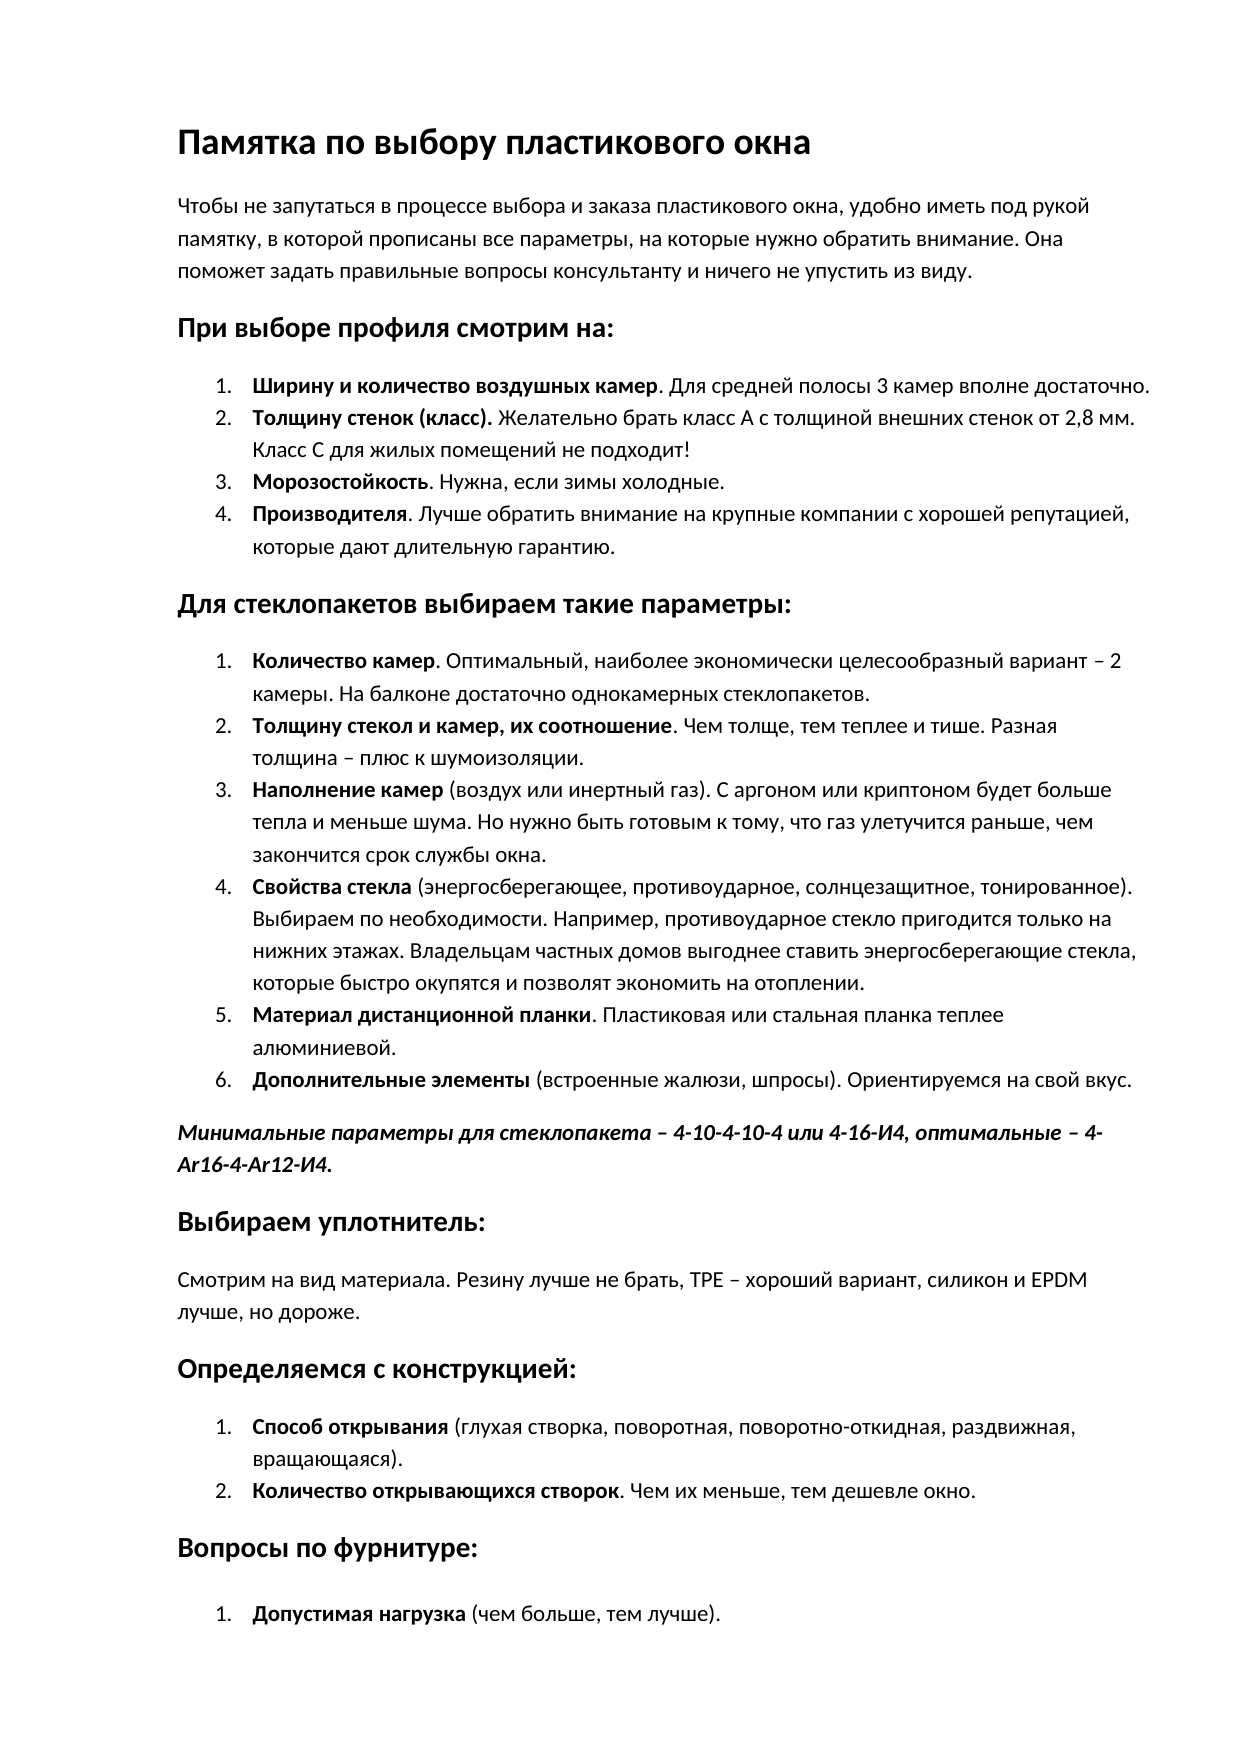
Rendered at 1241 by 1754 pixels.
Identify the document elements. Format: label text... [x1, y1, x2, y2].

list Толщину стенок (класс). Желательно брать класс A с толщиной внешних стенок от 2,8 мм. Класс C для жилых помещений не подходит! [215, 403, 1152, 463]
text Чтобы не запутаться в процессе выбора и заказа пластикового окна, удобно иметь под рукой памятку, в которой прописаны все параметры, на которые нужно обратить внимание. Она поможет задать правильные вопросы консультанту и ничего не упустить из виду. [177, 192, 1152, 284]
list Допустимая нагрузка (чем больше, тем лучше). [215, 1599, 1152, 1627]
text Памятка по выбору пластикового окна [177, 118, 1152, 164]
list Морозостойкость. Нужна, если зимы холодные. [215, 467, 1152, 495]
list Количество камер. Оптимальный, наиболее экономически целесообразный вариант – 2 камеры. На балконе достаточно однокамерных стеклопакетов. [215, 647, 1152, 707]
list Способ открывания (глухая створка, поворотная, поворотно-откидная, раздвижная, вращающаяся). [215, 1412, 1152, 1472]
list Толщину стекол и камер, их соотношение. Чем толще, тем теплее и тише. Разная толщина – плюс к шумоизоляции. [215, 711, 1152, 771]
text Вопросы по фурнитуре: [177, 1529, 1152, 1565]
list Количество открывающихся створок. Чем их меньше, тем дешевле окно. [215, 1476, 1152, 1504]
list Производителя. Лучше обратить внимание на крупные компании с хорошей репутацией, которые дают длительную гарантию. [215, 499, 1152, 560]
text Определяемся с конструкцией: [177, 1350, 1152, 1386]
text При выборе профиля смотрим на: [177, 309, 1152, 345]
list Материал дистанционной планки. Пластиковая или стальная планка теплее алюминиевой. [215, 1001, 1152, 1061]
list Свойства стекла (энергосберегающее, противоударное, солнцезащитное, тонированное). Выбираем по необходимости. Например, противоударное стекло пригодится только на нижних этажах. Владельцам частных домов выгоднее ставить энергосберегающие стекла, которые быстро окупятся и позволят экономить на отоплении. [215, 872, 1152, 996]
text Смотрим на вид материала. Резину лучше не брать, TPE – хороший вариант, силикон и EPDM лучше, но дороже. [177, 1265, 1152, 1325]
list Наполнение камер (воздух или инертный газ). С аргоном или криптоном будет больше тепла и меньше шума. Но нужно быть готовым к тому, что газ улетучится раньше, чем закончится срок службы окна. [215, 775, 1152, 868]
list Ширину и количество воздушных камер. Для средней полосы 3 камер вполне достаточно. [215, 371, 1152, 399]
text Для стеклопакетов выбираем такие параметры: [177, 585, 1152, 620]
text Минимальные параметры для стеклопакета – 4-10-4-10-4 или 4-16-И4, оптимальные – 4-Ar16-4-Ar12-И4. [177, 1118, 1152, 1178]
text Выбираем уплотнитель: [177, 1203, 1152, 1239]
list Дополнительные элементы (встроенные жалюзи, шпросы). Ориентируемся на свой вкус. [215, 1065, 1152, 1093]
